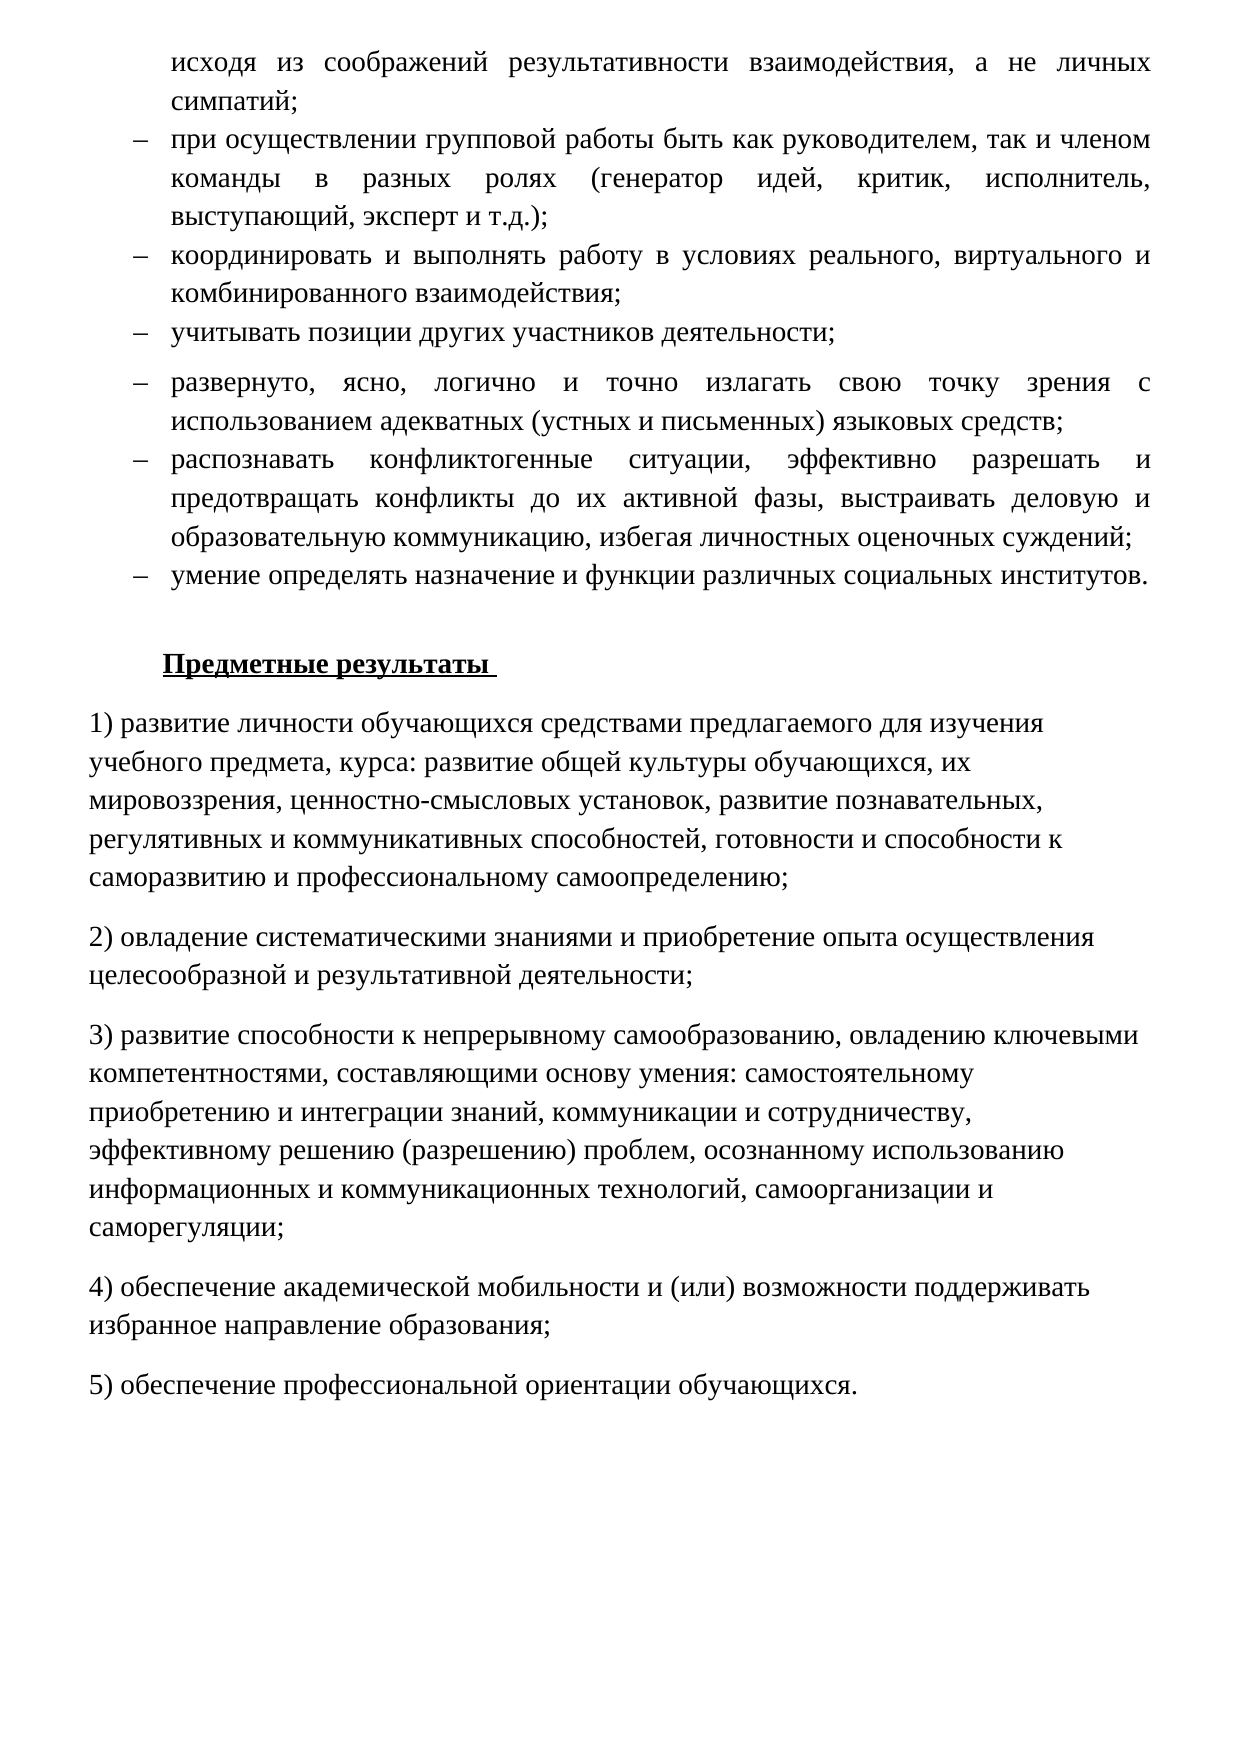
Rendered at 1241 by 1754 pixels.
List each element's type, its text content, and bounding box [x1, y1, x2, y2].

text 2) овладение систематическими знаниями и приобретение опыта осуществления целесообразной и результативной деятельности; [89, 919, 1152, 991]
text 1) развитие личности обучающихся средствами предлагаемого для изучения учебного предмета, курса: развитие общей культуры обучающихся, их мировоззрения, ценностно-смысловых установок, развитие познавательных, регулятивных и коммуникативных способностей, готовности и способности к саморазвитию и профессиональному самоопределению; [89, 705, 1152, 893]
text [133, 44, 1152, 116]
text 4) обеспечение академической мобильности и (или) возможности поддерживать избранное направление образования; [89, 1269, 1152, 1341]
text 5) обеспечение профессиональной ориентации обучающихся. [89, 1367, 1152, 1400]
text умение определять назначение и функции различных социальных институтов. [133, 557, 1152, 591]
text при осуществлении групповой работы быть как руководителем, так и членом команды в разных ролях (генератор идей, критик, исполнитель, выступающий, эксперт и т.д.); [133, 121, 1152, 232]
text развернуто, ясно, логично и точно излагать свою точку зрения с использованием адекватных (устных и письменных) языковых средств; [133, 364, 1152, 437]
text учитывать позиции других участников деятельности; [133, 314, 1152, 348]
text 3) развитие способности к непрерывному самообразованию, овладению ключевыми компетентностями, составляющими основу умения: самостоятельному приобретению и интеграции знаний, коммуникации и сотрудничеству, эффективному решению (разрешению) проблем, осознанному использованию информационных и коммуникационных технологий, самоорганизации и саморегуляции; [89, 1017, 1152, 1243]
text распознавать конфликтогенные ситуации, эффективно разрешать и предотвращать конфликты до их активной фазы, выстраивать деловую и образовательную коммуникацию, избегая личностных оценочных суждений; [133, 442, 1152, 552]
text Предметные результаты [89, 646, 1152, 679]
text координировать и выполнять работу в условиях реального, виртуального и комбинированного взаимодействия; [133, 237, 1152, 309]
